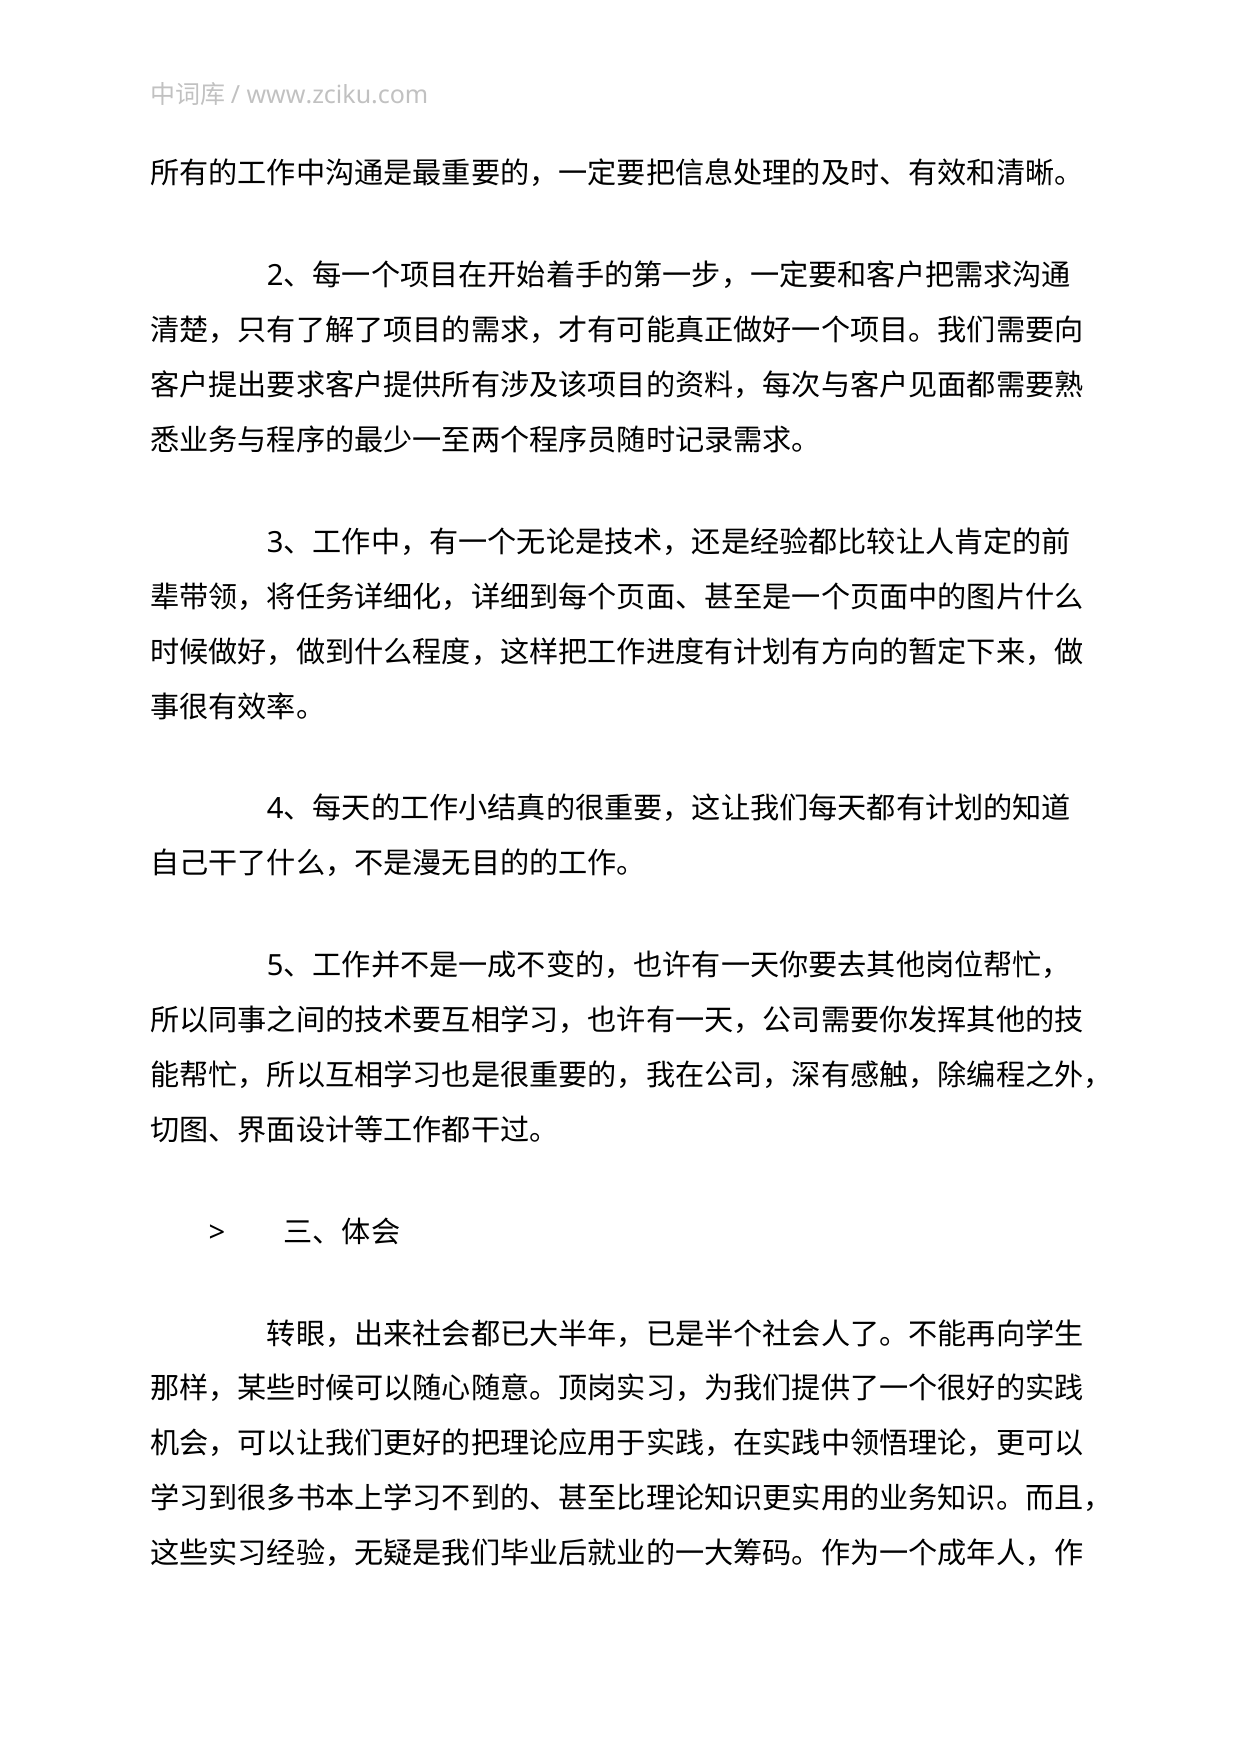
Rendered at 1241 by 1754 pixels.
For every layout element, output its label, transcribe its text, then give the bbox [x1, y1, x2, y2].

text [150, 150, 1090, 192]
text 2、每一个项目在开始着手的第一步，一定要和客户把需求沟通清楚，只有了解了项目的需求，才有可能真正做好一个项目。我们需要向客户提出要求客户提供所有涉及该项目的资料，每次与客户见面都需要熟悉业务与程序的最少一至两个程序员随时记录需求。 [150, 252, 1090, 459]
text 3、工作中，有一个无论是技术，还是经验都比较让人肯定的前辈带领，将任务详细化，详细到每个页面、甚至是一个页面中的图片什么时候做好，做到什么程度，这样把工作进度有计划有方向的暂定下来，做事很有效率。 [150, 518, 1090, 725]
text 5、工作并不是一成不变的，也许有一天你要去其他岗位帮忙，所以同事之间的技术要互相学习，也许有一天，公司需要你发挥其他的技能帮忙，所以互相学习也是很重要的，我在公司，深有感触，除编程之外，切图、界面设计等工作都干过。 [150, 942, 1090, 1149]
text > 三、体会 [150, 1208, 1090, 1251]
text 4、每天的工作小结真的很重要，这让我们每天都有计划的知道自己干了什么，不是漫无目的的工作。 [150, 785, 1090, 882]
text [150, 1310, 1090, 1572]
